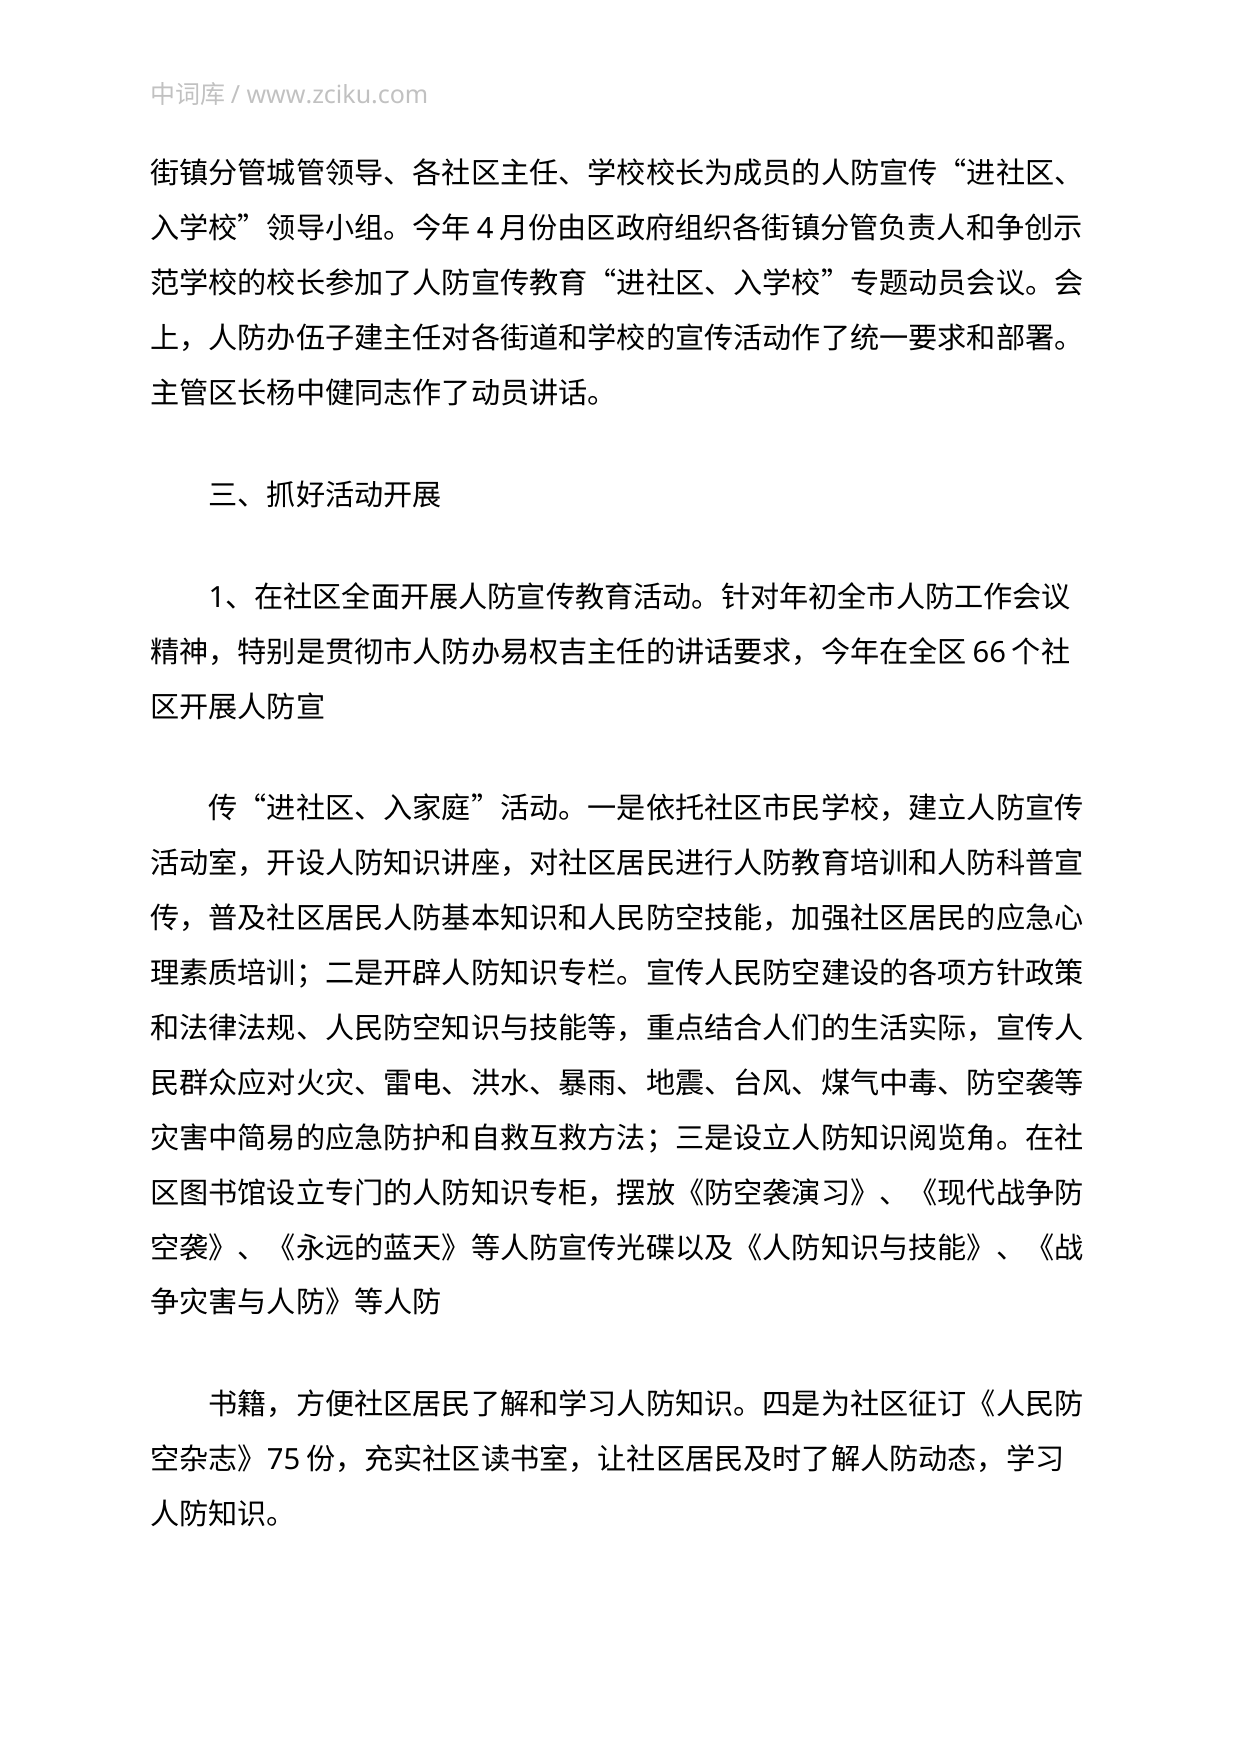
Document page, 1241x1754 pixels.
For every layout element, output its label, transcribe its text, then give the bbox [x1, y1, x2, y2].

text 书籍，方便社区居民了解和学习人防知识。四是为社区征订《人民防空杂志》75份，充实社区读书室，让社区居民及时了解人防动态，学习人防知识。 [150, 1381, 1090, 1533]
text 传“进社区、入家庭”活动。一是依托社区市民学校，建立人防宣传活动室，开设人防知识讲座，对社区居民进行人防教育培训和人防科普宣传，普及社区居民人防基本知识和人民防空技能，加强社区居民的应急心理素质培训；二是开辟人防知识专栏。宣传人民防空建设的各项方针政策和法律法规、人民防空知识与技能等，重点结合人们的生活实际，宣传人民群众应对火灾、雷电、洪水、暴雨、地震、台风、煤气中毒、防空袭等灾害中简易的应急防护和自救互救方法；三是设立人防知识阅览角。在社区图书馆设立专门的人防知识专柜，摆放《防空袭演习》、《现代战争防空袭》、《永远的蓝天》等人防宣传光碟以及《人防知识与技能》、《战争灾害与人防》等人防 [150, 785, 1090, 1321]
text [150, 150, 1090, 412]
text 1、在社区全面开展人防宣传教育活动。针对年初全市人防工作会议精神，特别是贯彻市人防办易权吉主任的讲话要求，今年在全区66个社区开展人防宣 [150, 573, 1090, 726]
text 三、抓好活动开展 [150, 471, 1090, 514]
